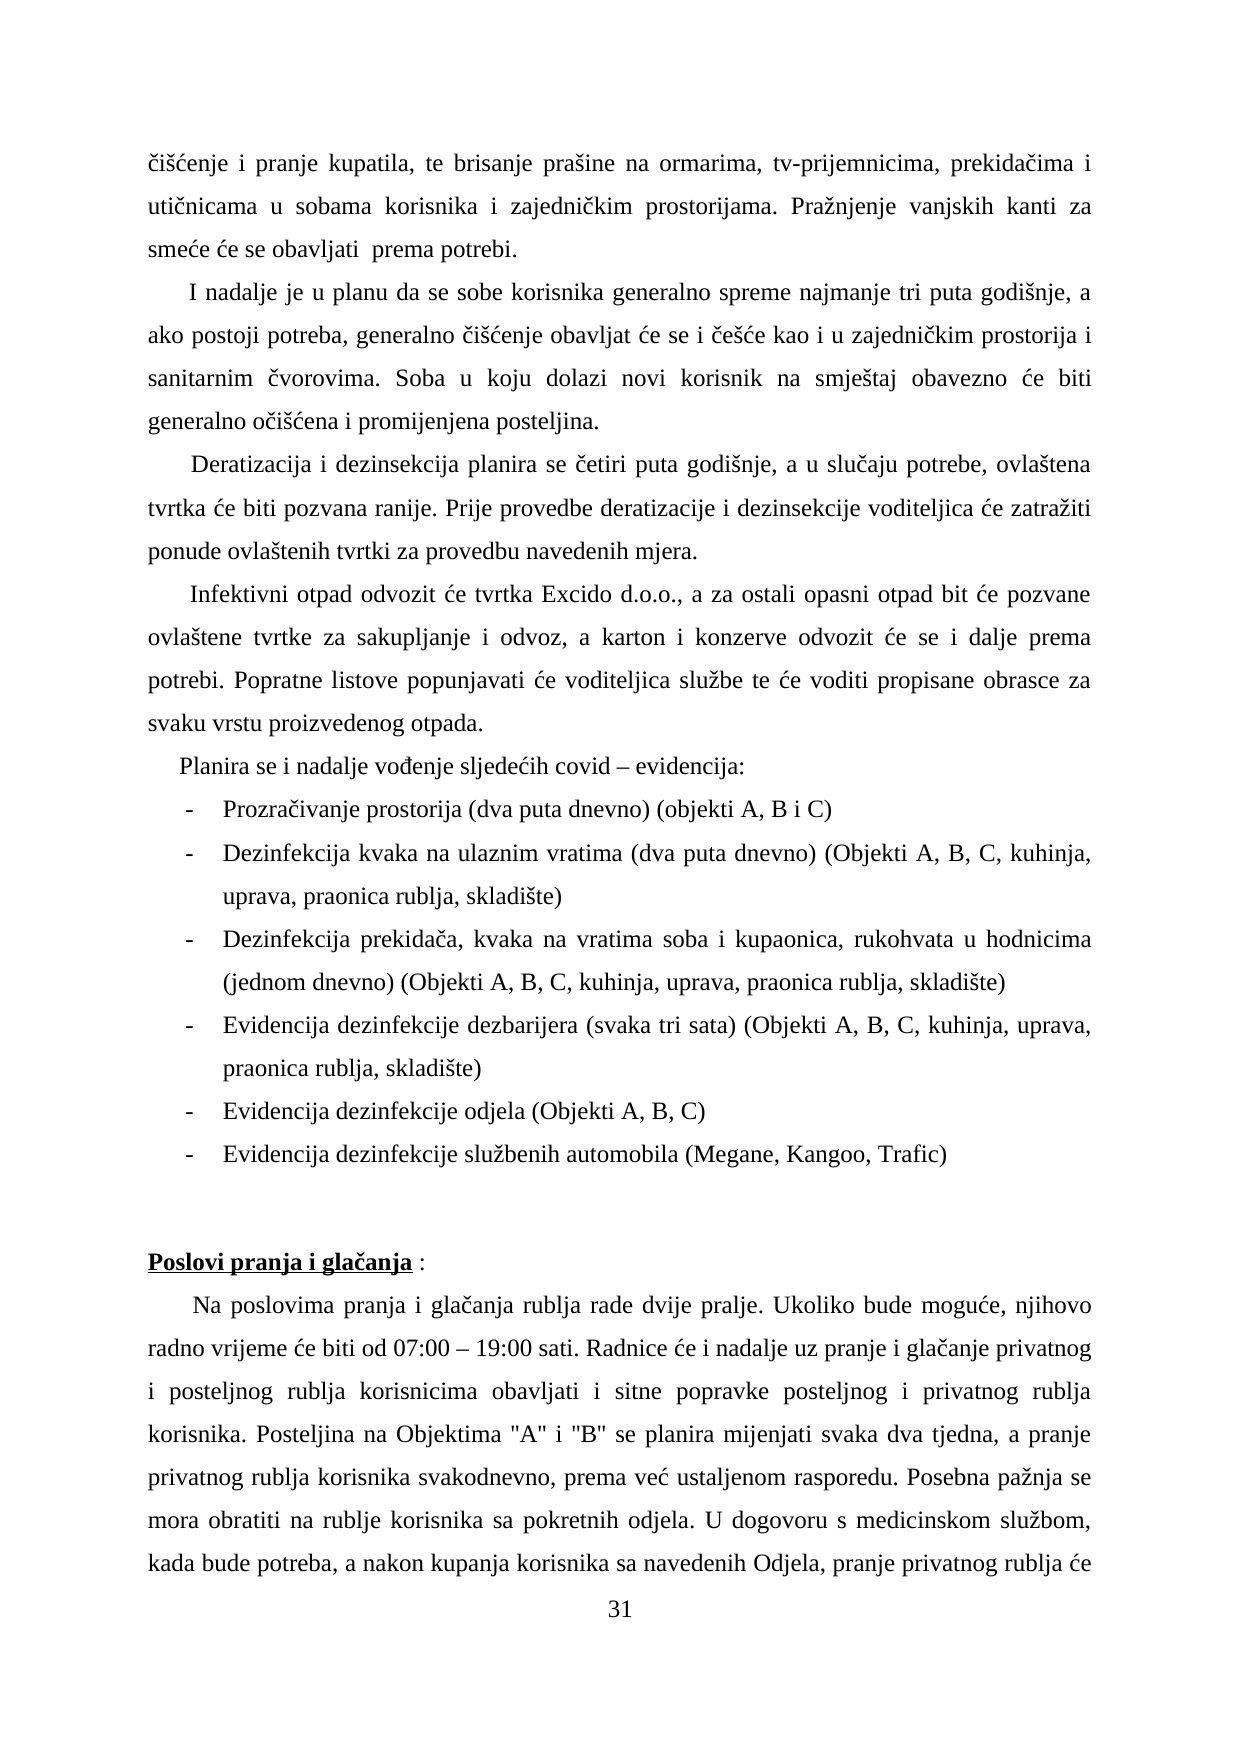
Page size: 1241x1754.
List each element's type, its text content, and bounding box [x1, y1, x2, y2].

list Evidencija dezinfekcije dezbarijera (svaka tri sata) (Objekti A, B, C, kuhinja, uprava, praonica rublja, skladište) [185, 1010, 1093, 1082]
list Dezinfekcija prekidača, kvaka na vratima soba i kupaonica, rukohvata u hodnicima (jednom dnevno) (Objekti A, B, C, kuhinja, uprava, praonica rublja, skladište) [185, 924, 1093, 996]
list Dezinfekcija kvaka na ulaznim vratima (dva puta dnevno) (Objekti A, B, C, kuhinja, uprava, praonica rublja, skladište) [185, 838, 1093, 909]
list Prozračivanje prostorija (dva puta dnevno) (objekti A, B i C) [185, 794, 1093, 823]
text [148, 148, 1093, 263]
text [148, 1290, 1093, 1577]
list Evidencija dezinfekcije odjela (Objekti A, B, C) [185, 1096, 1093, 1125]
text Deratizacija i dezinsekcija planira se četiri puta godišnje, a u slučaju potrebe, ovlaštena tvrtka će biti pozvana ranije. Prije provedbe deratizacije i dezinsekcije voditeljica će zatražiti ponude ovlaštenih tvrtki za provedbu navedenih mjera. [148, 449, 1093, 564]
text Infektivni otpad odvozit će tvrtka Excido d.o.o., a za ostali opasni otpad bit će pozvane ovlaštene tvrtke za sakupljanje i odvoz, a karton i konzerve odvozit će se i dalje prema potrebi. Popratne listove popunjavati će voditeljica službe te će voditi propisane obrasce za svaku vrstu proizvedenog otpada. [148, 579, 1093, 737]
list Evidencija dezinfekcije službenih automobila (Megane, Kangoo, Trafic) [185, 1139, 1093, 1168]
text I nadalje je u planu da se sobe korisnika generalno spreme najmanje tri puta godišnje, a ako postoji potreba, generalno čišćenje obavljat će se i češće kao i u zajedničkim prostorija i sanitarnim čvorovima. Soba u koju dolazi novi korisnik na smještaj obavezno će biti generalno očišćena i promijenjena posteljina. [148, 277, 1093, 435]
text Planira se i nadalje vođenje sljedećih covid – evidencija: [148, 751, 1093, 780]
text Poslovi pranja i glačanja : [148, 1247, 1093, 1275]
